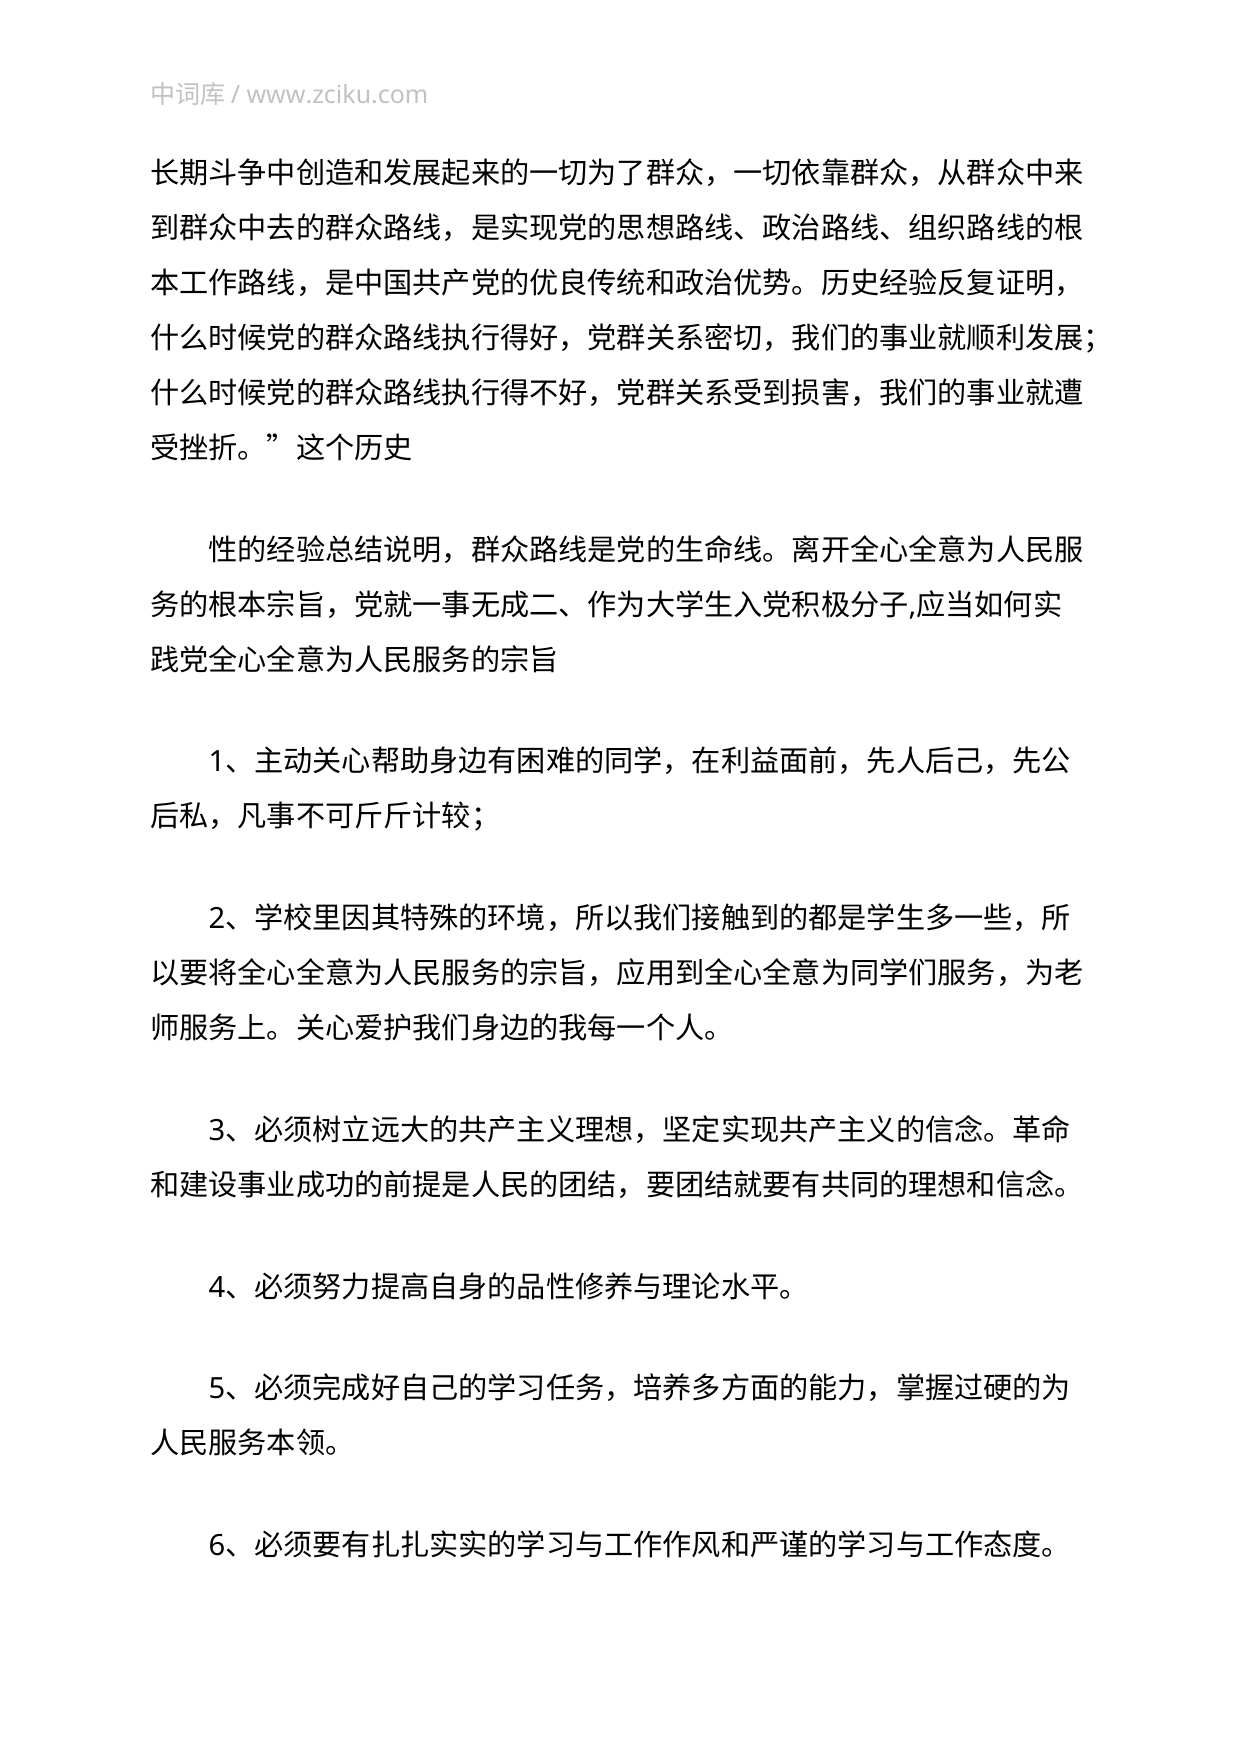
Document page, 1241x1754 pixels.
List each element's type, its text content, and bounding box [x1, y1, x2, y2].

text 5、必须完成好自己的学习任务，培养多方面的能力，掌握过硬的为人民服务本领。 [150, 1365, 1090, 1462]
text 性的经验总结说明，群众路线是党的生命线。离开全心全意为人民服务的根本宗旨，党就一事无成二、作为大学生入党积极分子,应当如何实践党全心全意为人民服务的宗旨 [150, 526, 1090, 678]
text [150, 150, 1090, 467]
text 2、学校里因其特殊的环境，所以我们接触到的都是学生多一些，所以要将全心全意为人民服务的宗旨，应用到全心全意为同学们服务，为老师服务上。关心爱护我们身边的我每一个人。 [150, 895, 1090, 1047]
text 4、必须努力提高自身的品性修养与理论水平。 [150, 1263, 1090, 1306]
text 1、主动关心帮助身边有困难的同学，在利益面前，先人后己，先公后私，凡事不可斤斤计较； [150, 738, 1090, 835]
text 3、必须树立远大的共产主义理想，坚定实现共产主义的信念。革命和建设事业成功的前提是人民的团结，要团结就要有共同的理想和信念。 [150, 1106, 1090, 1204]
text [150, 1522, 1090, 1564]
